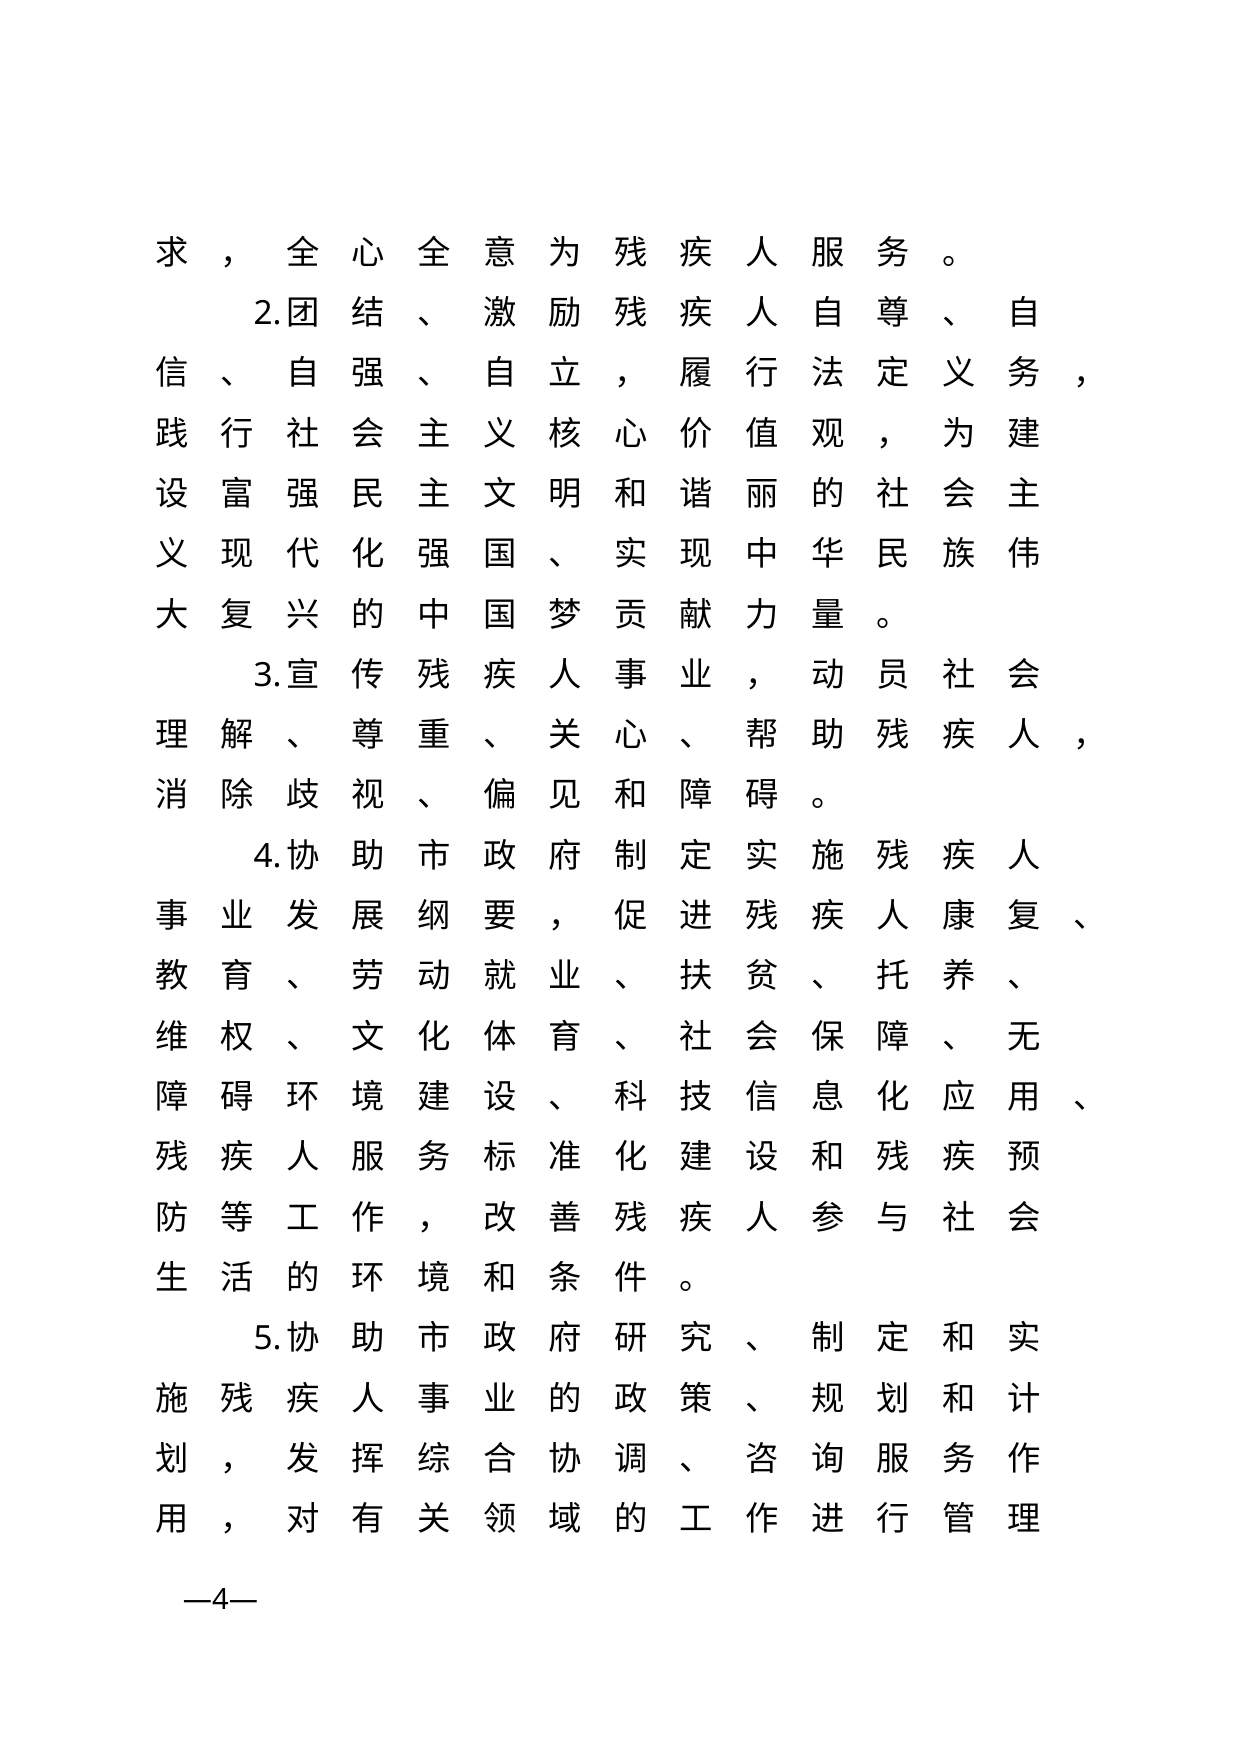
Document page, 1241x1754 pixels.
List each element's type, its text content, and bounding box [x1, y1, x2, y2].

text 2.团结、激励残疾人自尊、自信、自强、自立，履行法定义务，践行社会主义核心价值观，为建设富强民主文明和谐丽的社会主义现代化强国、实现中华民族伟大复兴的中国梦贡献力量。 [155, 280, 1073, 642]
text 4.协助市政府制定实施残疾人事业发展纲要，促进残疾人康复、教育、劳动就业、扶贫、托养、维权、文化体育、社会保障、无障碍环境建设、科技信息化应用、残疾人服务标准化建设和残疾预防等工作，改善残疾人参与社会生活的环境和条件。 [155, 822, 1073, 1305]
text 5.协助市政府研究、制定和实施残疾人事业的政策、规划和计划，发挥综合协调、咨询服务作用，对有关领域的工作进行管理和指导。 [155, 1305, 1073, 1546]
text 3.宣传残疾人事业，动员社会理解、尊重、关心、帮助残疾人，消除歧视、偏见和障碍。 [155, 642, 1073, 822]
text 1.宣传贯彻《中华人民共和国残疾人保障法》，维护残疾人在政治、经济、文化、社会等方面平等的公民权利，密切系残疾人，听取残疾人意见，反映残疾人需求，全心全意为残疾人服务。 [155, 219, 1073, 280]
